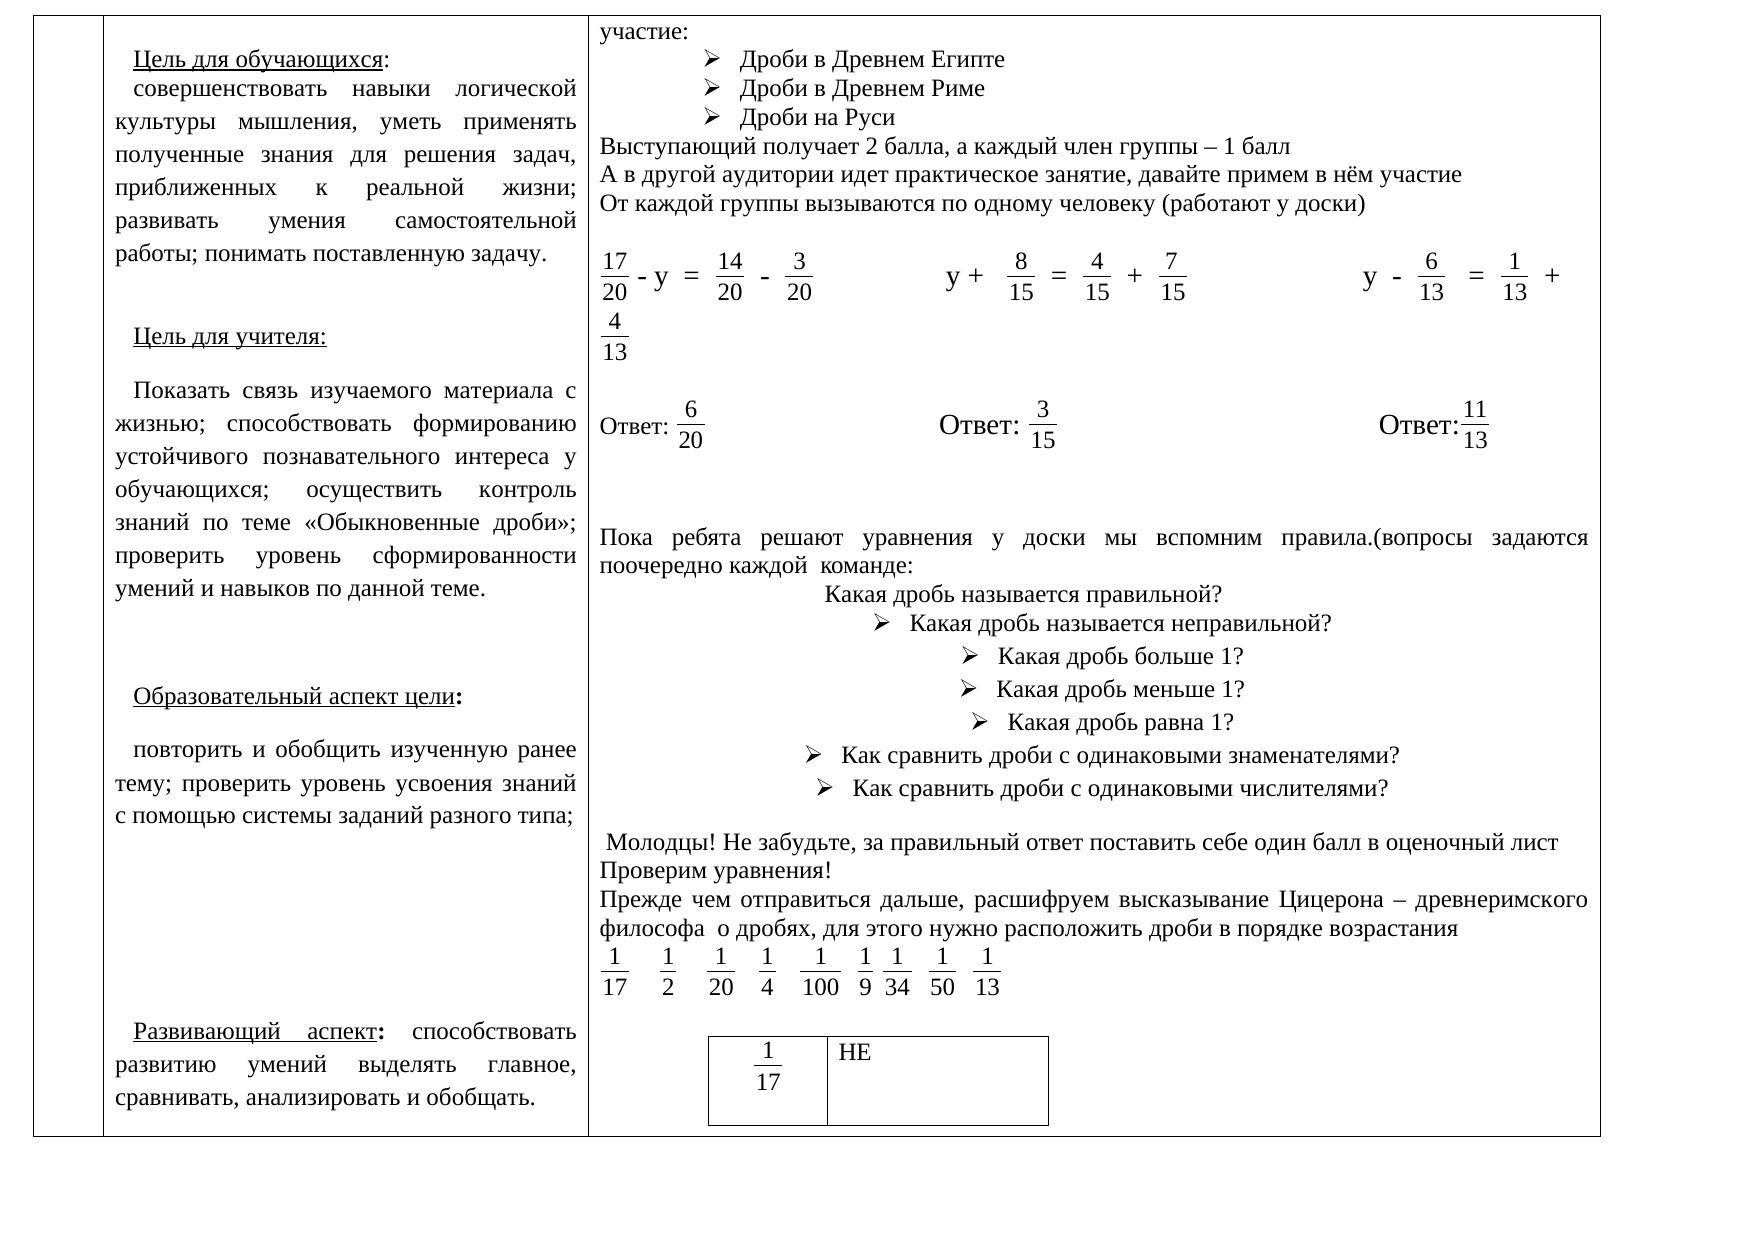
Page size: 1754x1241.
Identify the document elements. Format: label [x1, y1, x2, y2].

table_cell [104, 16, 588, 1136]
table_cell [34, 16, 103, 1136]
table_cell [589, 16, 1600, 1136]
